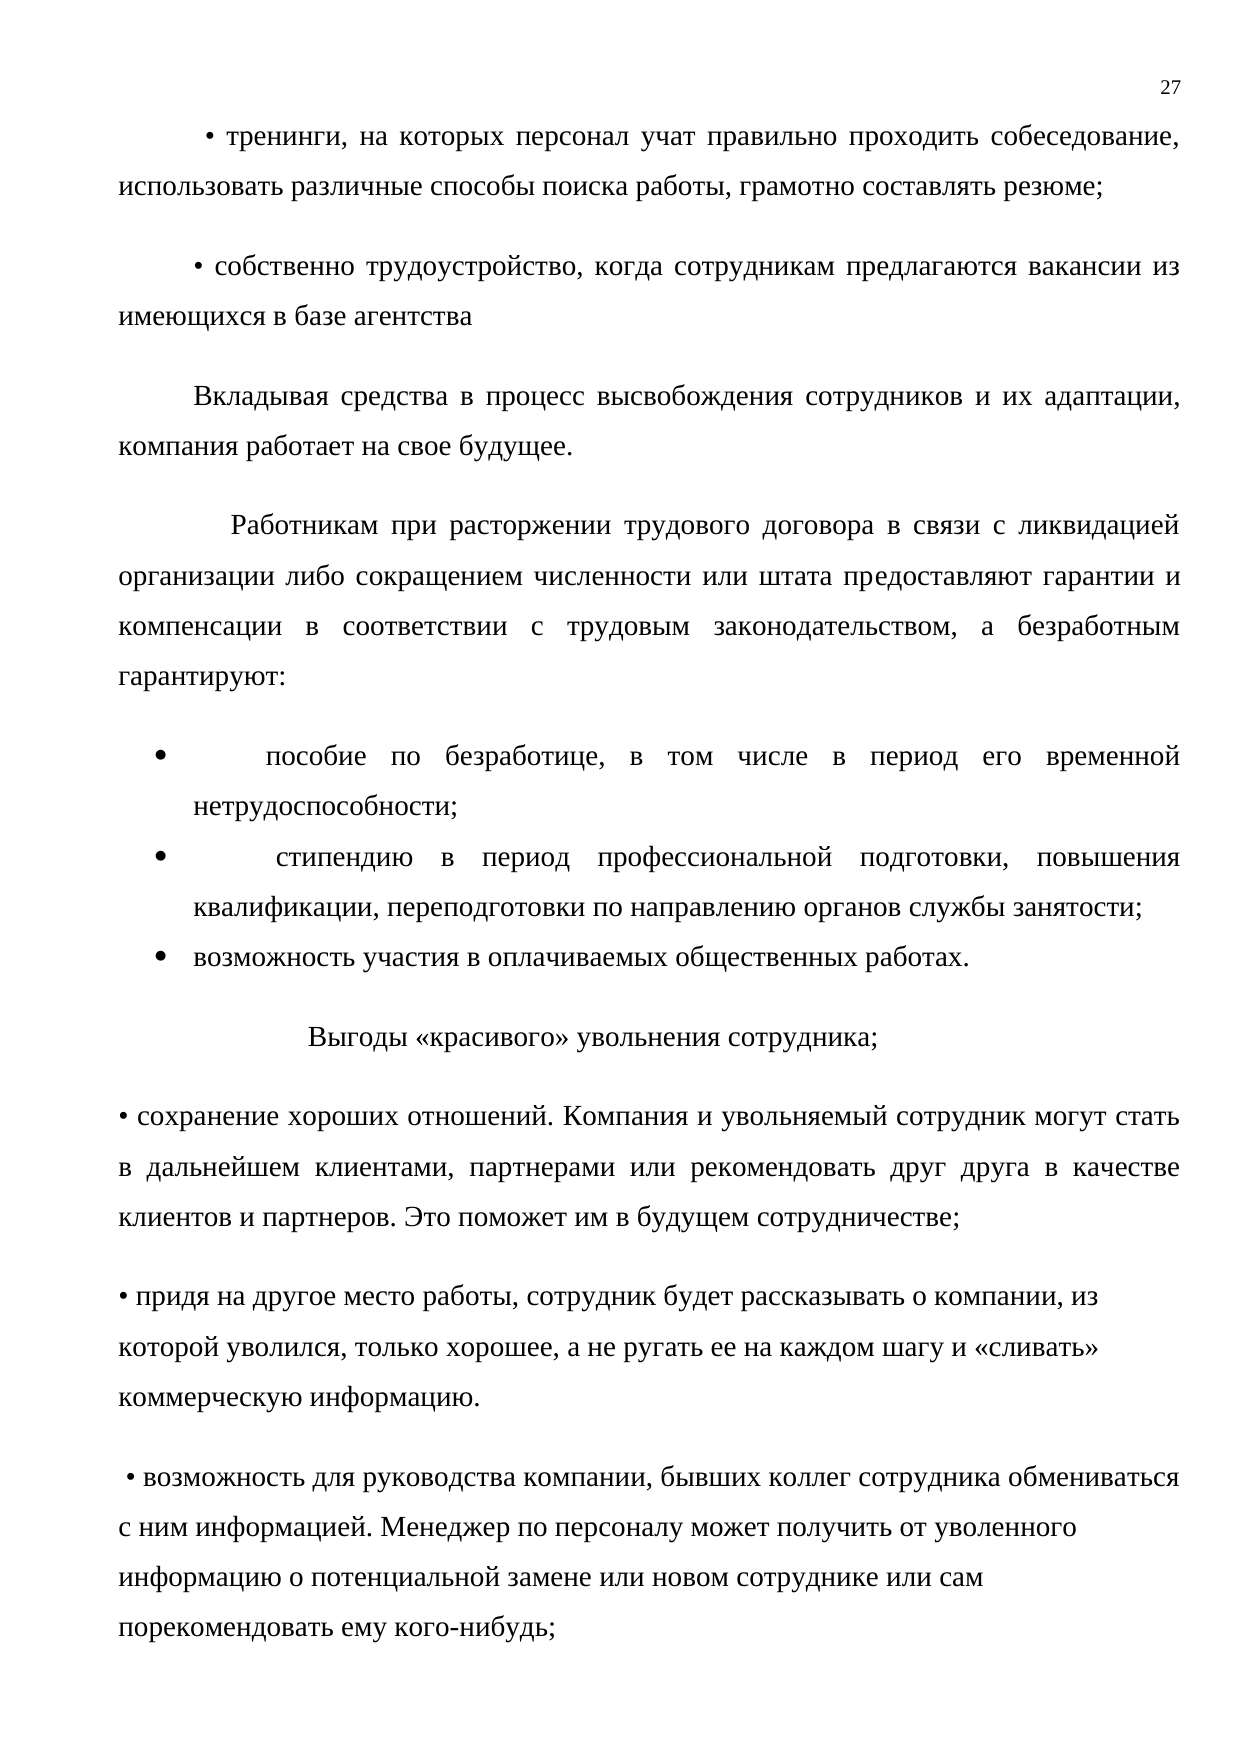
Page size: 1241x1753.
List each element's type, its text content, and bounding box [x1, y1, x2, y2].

list стипендию в период профессиональной подготовки, повышения квалификации, переподготовки по направлению органов службы занятости; [156, 839, 1181, 923]
text • тренинги, на которых персонал учат правильно проходить собеседование, использовать различные способы поиска работы, грамотно составлять резюме; [118, 118, 1181, 202]
text Выгоды «красивого» увольнения сотрудника; [118, 1019, 1181, 1052]
text • возможность для руководства компании, бывших коллег сотрудника обмениваться с ним информацией. Менеджер по персоналу может получить от уволенного информацию о потенциальной замене или новом сотруднике или сам порекомендовать ему кого-нибудь; [118, 1459, 1181, 1643]
text • собственно трудоустройство, когда сотрудникам предлагаются вакансии из имеющихся в базе агентства [118, 248, 1181, 332]
list пособие по безработице, в том числе в период его временной нетрудоспособности; [156, 738, 1181, 822]
text Работникам при расторжении трудового договора в связи с ликвидацией организации либо сокращением численности или штата предоставляют гарантии и компенсации в соответствии с трудовым законодательством, а безработным гарантируют: [118, 507, 1181, 692]
text • придя на другое место работы, сотрудник будет рассказывать о компании, из которой уволился, только хорошее, а не ругать ее на каждом шагу и «сливать» коммерческую информацию. [118, 1278, 1181, 1413]
text Вкладывая средства в процесс высвобождения сотрудников и их адаптации, компания работает на свое будущее. [118, 378, 1181, 462]
list возможность участия в оплачиваемых общественных работах. [156, 939, 1181, 973]
text • сохранение хороших отношений. Компания и увольняемый сотрудник могут стать в дальнейшем клиентами, партнерами или рекомендовать друг друга в качестве клиентов и партнеров. Это поможет им в будущем сотрудничестве; [118, 1098, 1181, 1233]
